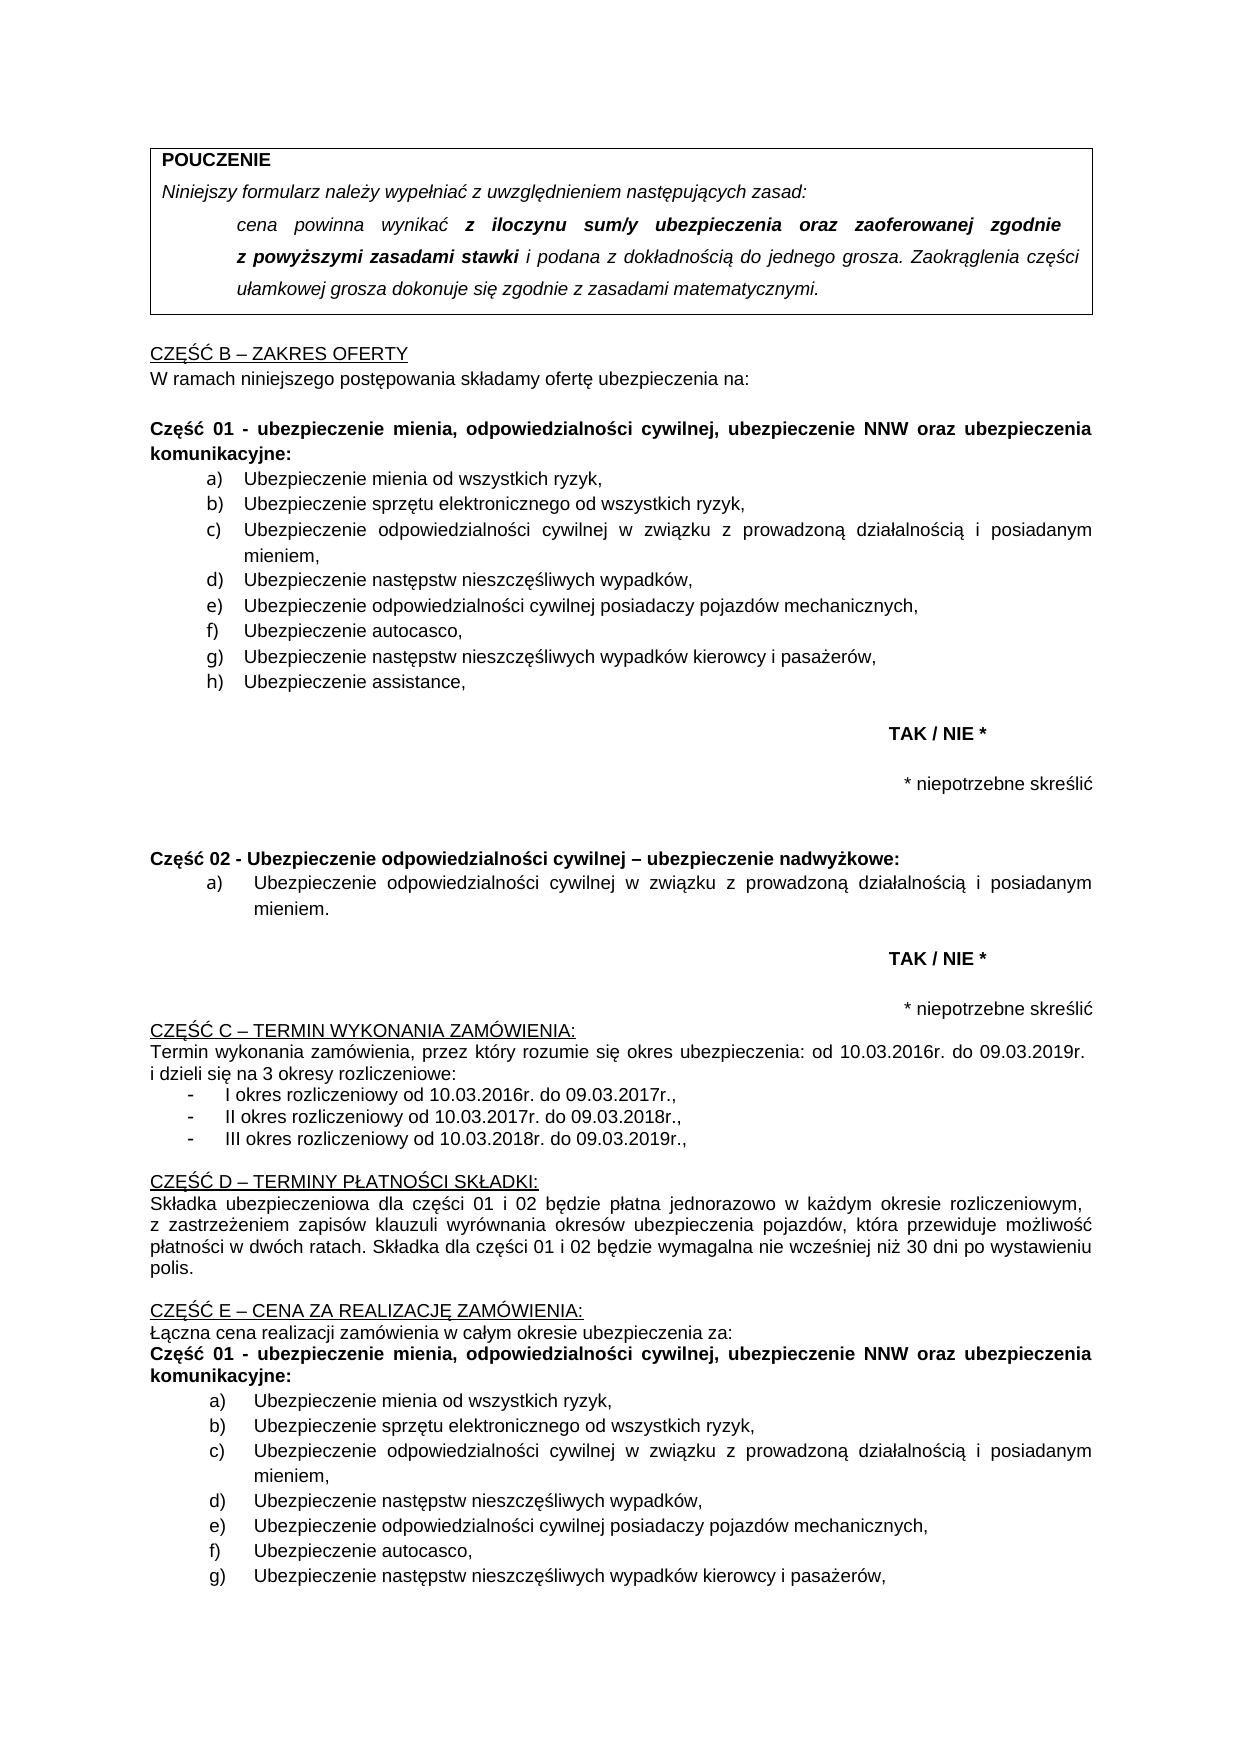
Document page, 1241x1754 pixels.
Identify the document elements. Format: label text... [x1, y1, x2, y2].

list Ubezpieczenie assistance, [206, 668, 1092, 694]
text CZĘŚĆ C – TERMIN WYKONANIA ZAMÓWIENIA: [150, 1019, 1092, 1041]
list Ubezpieczenie sprzętu elektronicznego od wszystkich ryzyk, [206, 490, 1092, 516]
text Część 01 - ubezpieczenie mienia, odpowiedzialności cywilnej, ubezpieczenie NNW oraz ubezpieczenia komunikacyjne: [150, 415, 1092, 465]
text CZĘŚĆ E – CENA ZA REALIZACJĘ ZAMÓWIENIA: [150, 1300, 1092, 1322]
list I okres rozliczeniowy od 10.03.2016r. do 09.03.2017r., [187, 1084, 1092, 1106]
text CZĘŚĆ B – ZAKRES OFERTY [150, 340, 1092, 365]
list Ubezpieczenie odpowiedzialności cywilnej w związku z prowadzoną działalnością i posiadanym mieniem, [206, 516, 1092, 566]
list II okres rozliczeniowy od 10.03.2017r. do 09.03.2018r., [187, 1106, 1092, 1127]
text * niepotrzebne skreślić [150, 769, 1092, 794]
text Składka ubezpieczeniowa dla części 01 i 02 będzie płatna jednorazowo w każdym okresie rozliczeniowym, z zastrzeżeniem zapisów klauzuli wyrównania okresów ubezpieczenia pojazdów, która przewiduje możliwość płatności w dwóch ratach. Składka dla części 01 i 02 będzie wymagalna nie wcześniej niż 30 dni po wystawieniu polis. [150, 1192, 1092, 1278]
text Termin wykonania zamówienia, przez który rozumie się okres ubezpieczenia: od 10.03.2016r. do 09.03.2019r. i dzieli się na 3 okresy rozliczeniowe: [150, 1041, 1092, 1084]
text CZĘŚĆ D – TERMINY PŁATNOŚCI SKŁADKI: [150, 1171, 1092, 1192]
list Ubezpieczenie odpowiedzialności cywilnej posiadaczy pojazdów mechanicznych, [206, 592, 1092, 617]
list Ubezpieczenie następstw nieszczęśliwych wypadków, [209, 1486, 1092, 1511]
list Ubezpieczenie autocasco, [209, 1536, 1092, 1561]
text TAK / NIE * [815, 944, 1092, 969]
text * niepotrzebne skreślić [150, 994, 1092, 1019]
text Część 01 - ubezpieczenie mienia, odpowiedzialności cywilnej, ubezpieczenie NNW oraz ubezpieczenia komunikacyjne: [150, 1343, 1092, 1386]
list Ubezpieczenie następstw nieszczęśliwych wypadków kierowcy i pasażerów, [206, 643, 1092, 668]
text Łączna cena realizacji zamówienia w całym okresie ubezpieczenia za: [150, 1322, 1092, 1343]
table_header POUCZENIE Niniejszy formularz należy wypełniać z uwzględnieniem następujących zasad: cena powinna wynikać z iloczynu sum/y ubezpieczenia oraz zaoferowanej zgodnie z powyższymi zasadami stawki i podana z dokładnością do jednego grosza. Zaokrąglenia części ułamkowej grosza dokonuje się zgodnie z zasadami matematycznymi. [151, 149, 1092, 314]
list Ubezpieczenie mienia od wszystkich ryzyk, [206, 465, 1092, 490]
list Ubezpieczenie autocasco, [206, 617, 1092, 643]
list III okres rozliczeniowy od 10.03.2018r. do 09.03.2019r., [187, 1127, 1092, 1149]
list Ubezpieczenie następstw nieszczęśliwych wypadków kierowcy i pasażerów, [209, 1561, 1092, 1586]
list Ubezpieczenie odpowiedzialności cywilnej w związku z prowadzoną działalnością i posiadanym mieniem. [206, 869, 1092, 919]
list Ubezpieczenie następstw nieszczęśliwych wypadków, [206, 566, 1092, 592]
list Ubezpieczenie sprzętu elektronicznego od wszystkich ryzyk, [209, 1411, 1092, 1436]
list Ubezpieczenie mienia od wszystkich ryzyk, [209, 1386, 1092, 1411]
list Ubezpieczenie odpowiedzialności cywilnej posiadaczy pojazdów mechanicznych, [209, 1511, 1092, 1536]
text W ramach niniejszego postępowania składamy ofertę ubezpieczenia na: [150, 365, 1092, 390]
text TAK / NIE * [888, 719, 1092, 744]
list Ubezpieczenie odpowiedzialności cywilnej w związku z prowadzoną działalnością i posiadanym mieniem, [209, 1436, 1092, 1486]
text Część 02 - Ubezpieczenie odpowiedzialności cywilnej – ubezpieczenie nadwyżkowe: [150, 844, 1092, 869]
